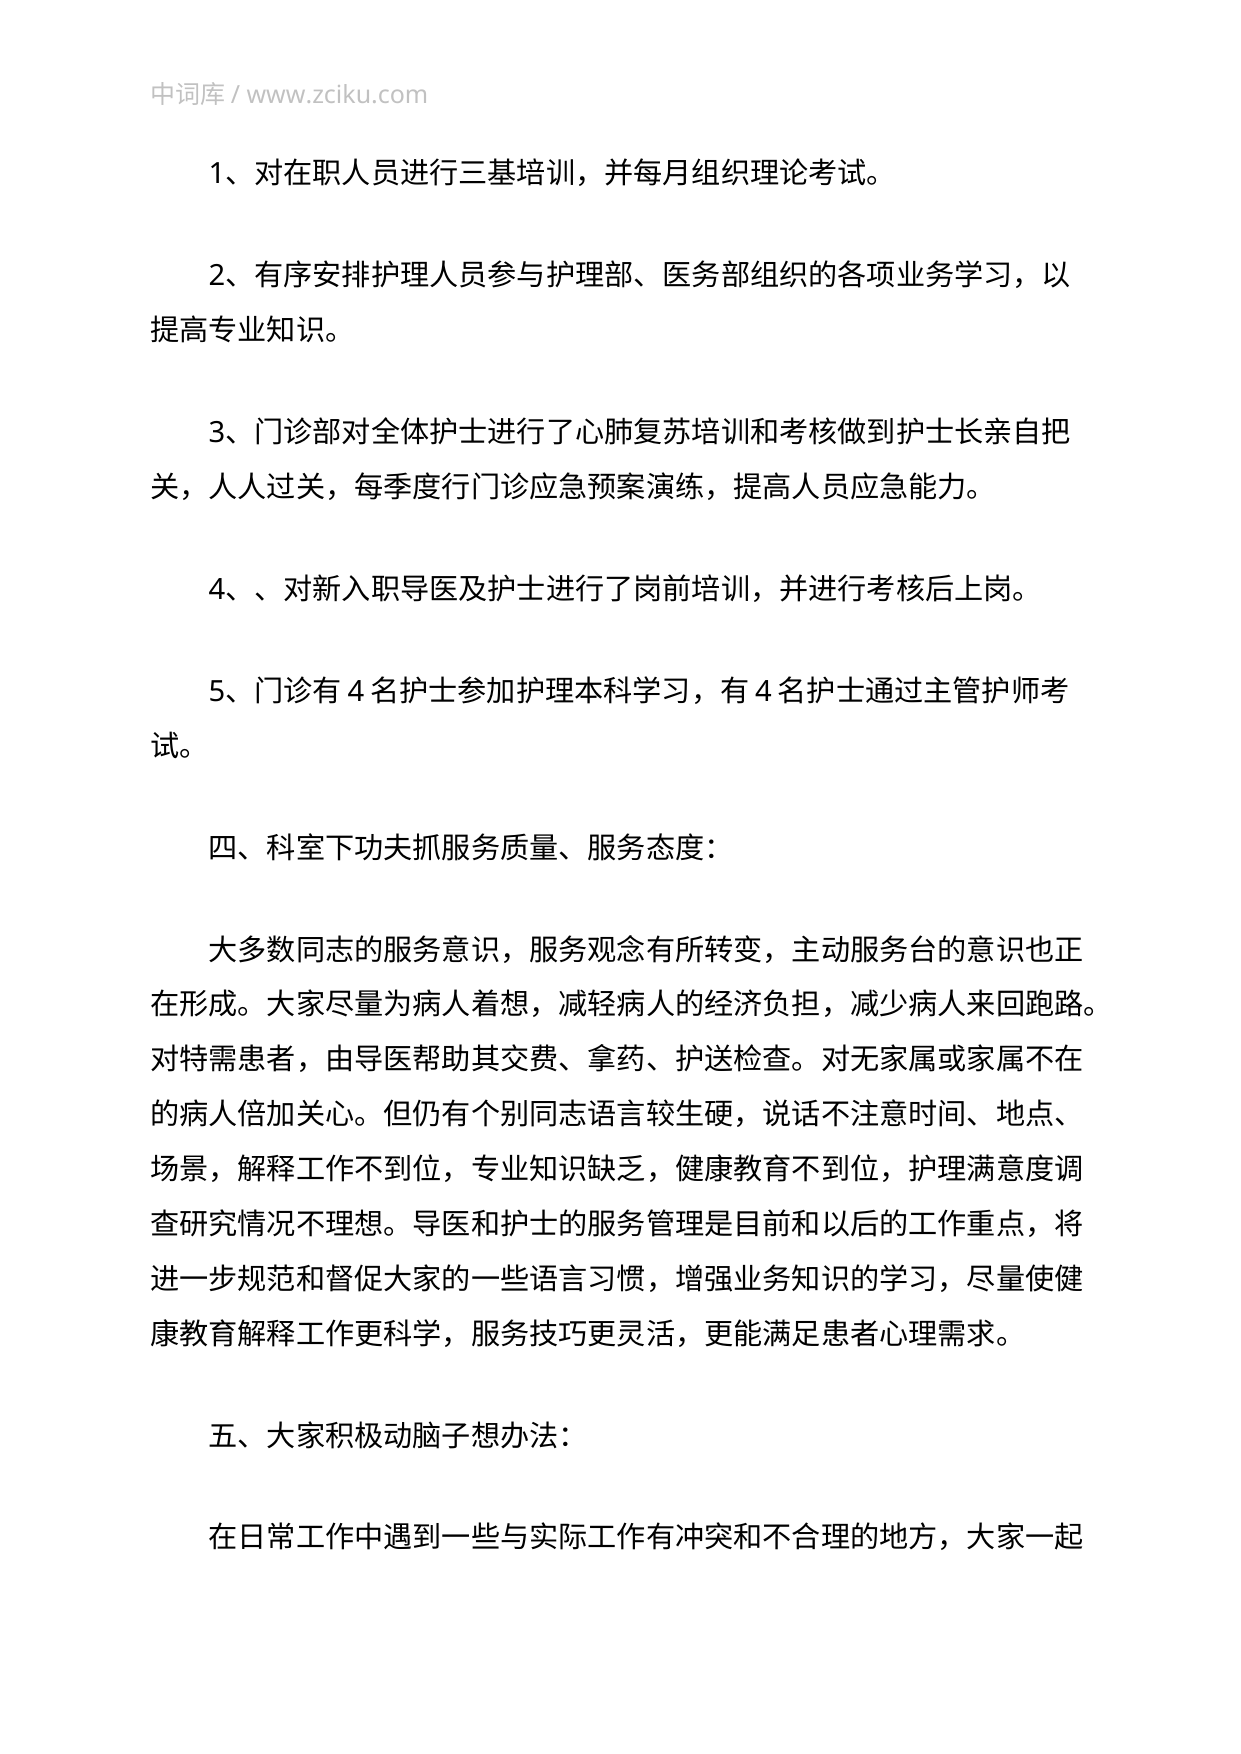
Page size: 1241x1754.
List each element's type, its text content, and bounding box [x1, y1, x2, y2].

text 1、对在职人员进行三基培训，并每月组织理论考试。 [150, 150, 1090, 192]
text 3、门诊部对全体护士进行了心肺复苏培训和考核做到护士长亲自把关，人人过关，每季度行门诊应急预案演练，提高人员应急能力。 [150, 409, 1090, 506]
text 四、科室下功夫抓服务质量、服务态度： [150, 824, 1090, 867]
text 五、大家积极动脑子想办法： [150, 1412, 1090, 1454]
text 大多数同志的服务意识，服务观念有所转变，主动服务台的意识也正在形成。大家尽量为病人着想，减轻病人的经济负担，减少病人来回跑路。对特需患者，由导医帮助其交费、拿药、护送检查。对无家属或家属不在的病人倍加关心。但仍有个别同志语言较生硬，说话不注意时间、地点、场景，解释工作不到位，专业知识缺乏，健康教育不到位，护理满意度调查研究情况不理想。导医和护士的服务管理是目前和以后的工作重点，将进一步规范和督促大家的一些语言习惯，增强业务知识的学习，尽量使健康教育解释工作更科学，服务技巧更灵活，更能满足患者心理需求。 [150, 926, 1090, 1353]
text 4、、对新入职导医及护士进行了岗前培训，并进行考核后上岗。 [150, 566, 1090, 608]
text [150, 1514, 1090, 1556]
text 2、有序安排护理人员参与护理部、医务部组织的各项业务学习，以提高专业知识。 [150, 252, 1090, 349]
text 5、门诊有4名护士参加护理本科学习，有4名护士通过主管护师考试。 [150, 667, 1090, 765]
